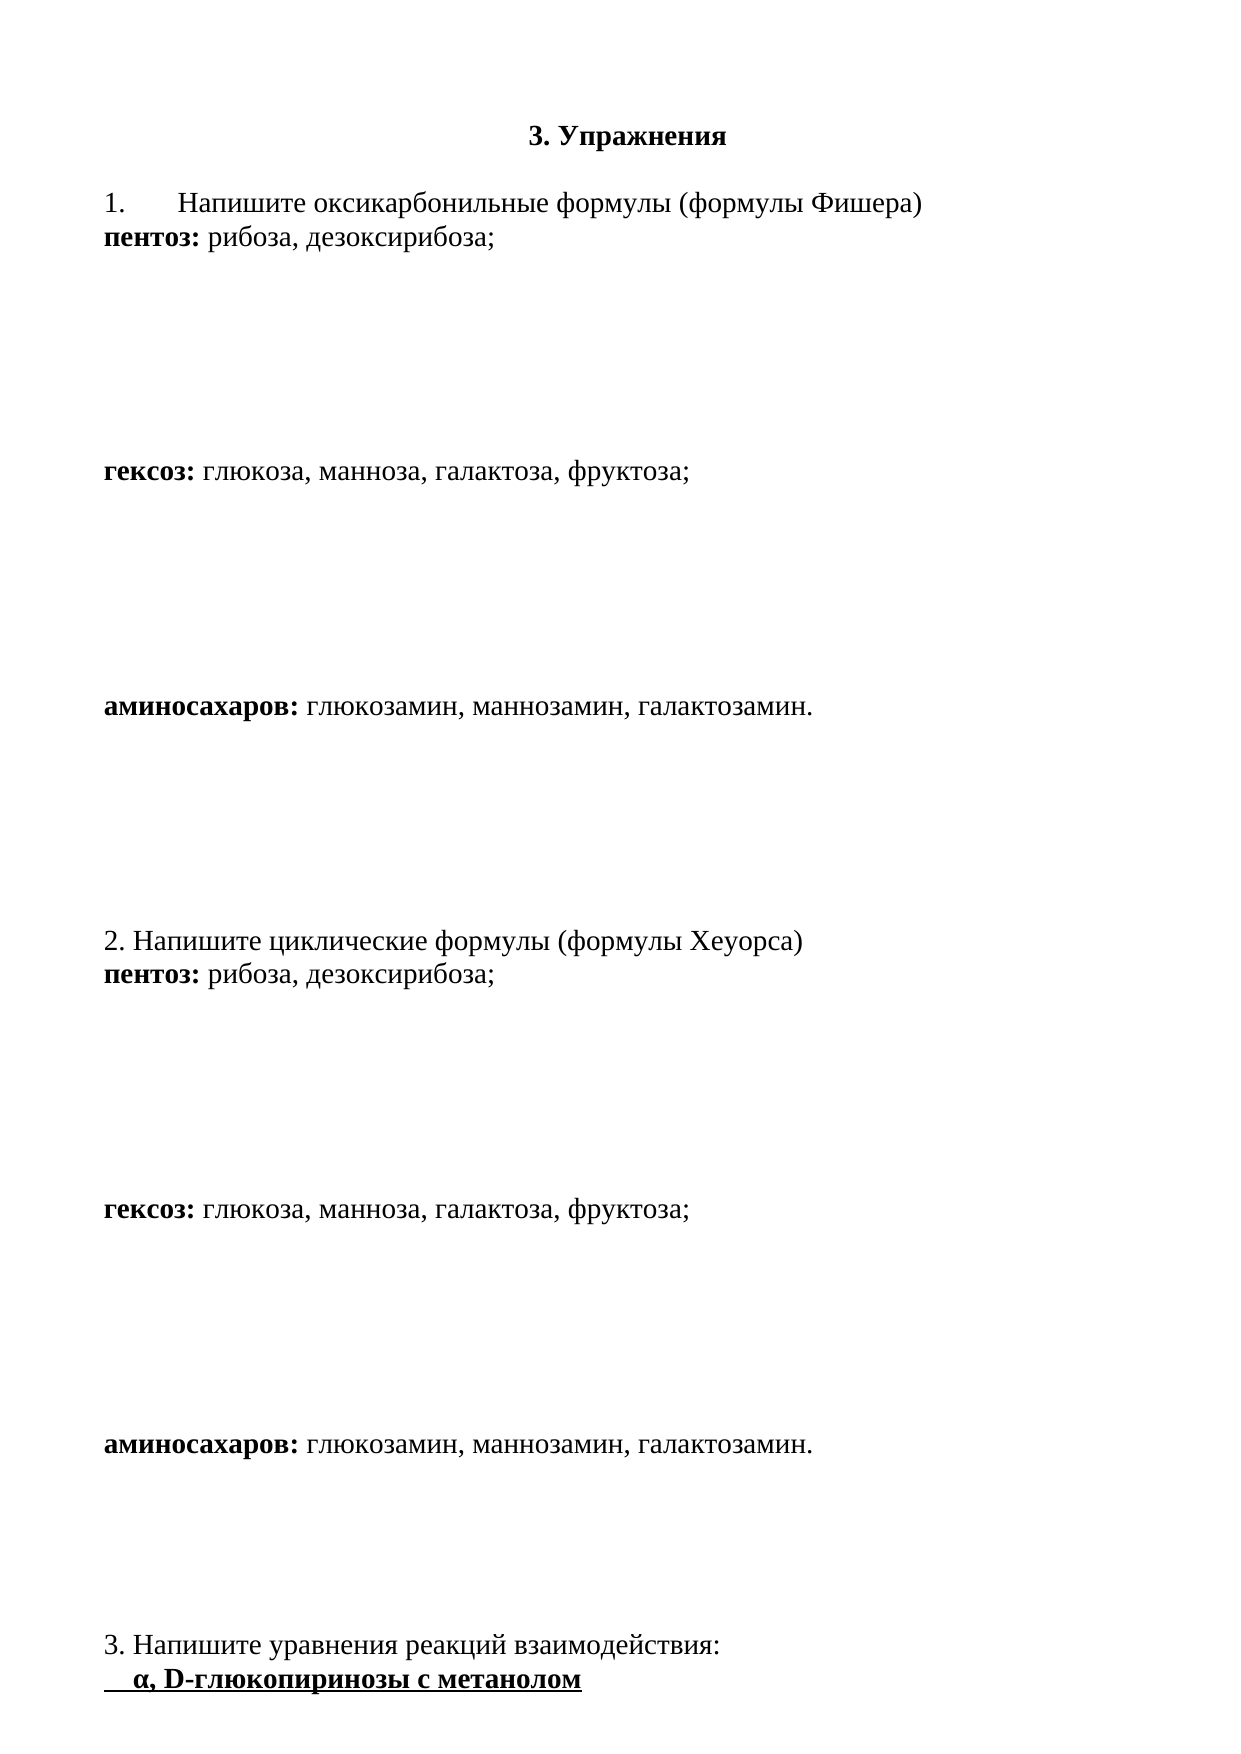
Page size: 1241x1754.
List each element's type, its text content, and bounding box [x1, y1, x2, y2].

list Напишите оксикарбонильные формулы (формулы Фишера) [103, 185, 1152, 219]
text гексоз: глюкоза, манноза, галактоза, фруктоза; [103, 453, 1152, 487]
text 2. Напишите циклические формулы (формулы Хеуорса) [103, 923, 1152, 957]
text 3. Напишите уравнения реакций взаимодействия: [103, 1627, 1152, 1661]
text 3. Упражнения [103, 118, 1152, 152]
text аминосахаров: глюкозамин, маннозамин, галактозамин. [103, 1426, 1152, 1460]
text аминосахаров: глюкозамин, маннозамин, галактозамин. [103, 688, 1152, 722]
text α, D-глюкопиринозы с метанолом [103, 1661, 1152, 1694]
text пентоз: рибоза, дезоксирибоза; [103, 957, 1152, 990]
text пентоз: рибоза, дезоксирибоза; [103, 219, 1152, 252]
text гексоз: глюкоза, манноза, галактоза, фруктоза; [103, 1191, 1152, 1225]
